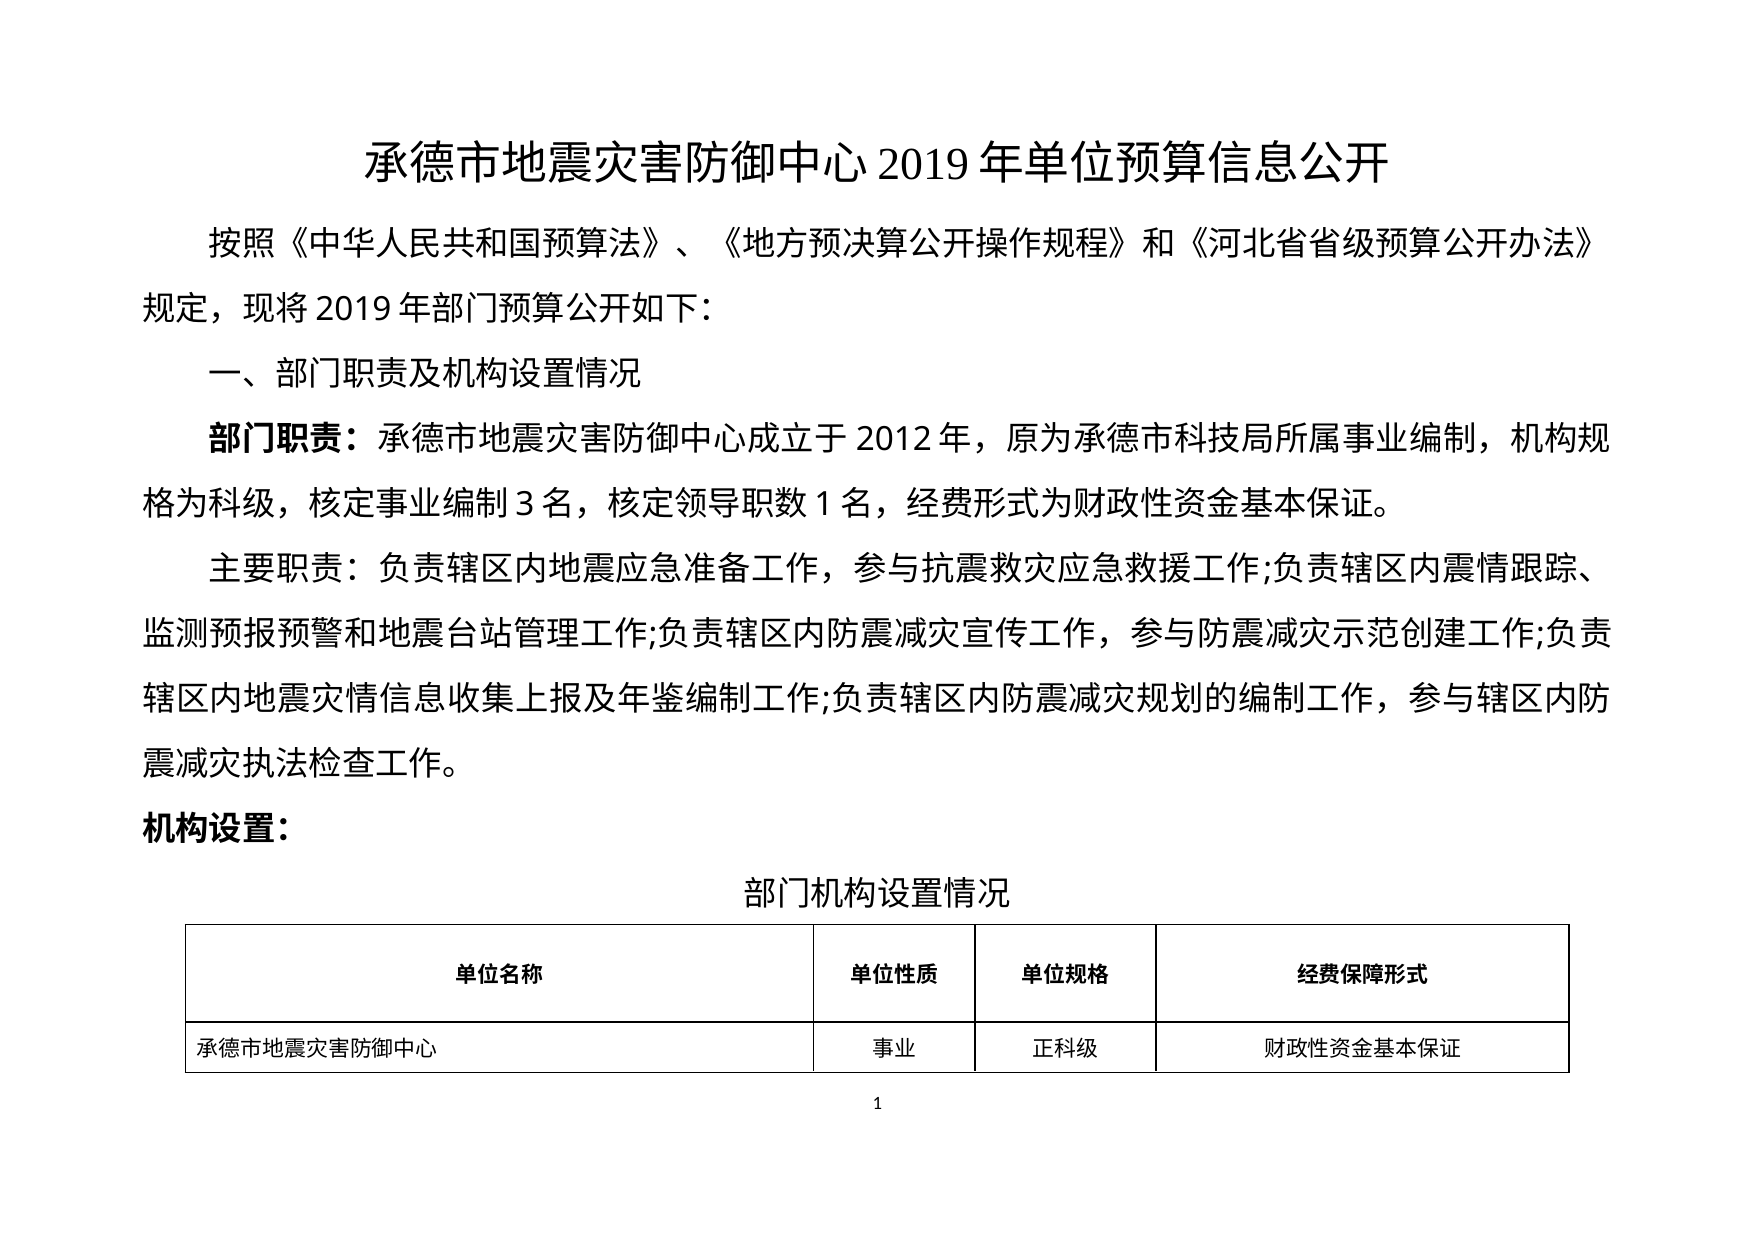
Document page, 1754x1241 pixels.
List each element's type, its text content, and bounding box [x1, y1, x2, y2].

table_header 单位规格 [976, 925, 1155, 1021]
table_cell 财政性资金基本保证 [1157, 1023, 1568, 1071]
text 主要职责：负责辖区内地震应急准备工作，参与抗震救灾应急救援工作;负责辖区内震情跟踪、监测预报预警和地震台站管理工作;负责辖区内防震减灾宣传工作，参与防震减灾示范创建工作;负责辖区内地震灾情信息收集上报及年鉴编制工作;负责辖区内防震减灾规划的编制工作，参与辖区内防震减灾执法检查工作。 [142, 534, 1612, 794]
table_header 经费保障形式 [1157, 925, 1568, 1021]
text 部门机构设置情况 [142, 859, 1612, 924]
table_cell 正科级 [976, 1023, 1155, 1071]
table_cell 承德市地震灾害防御中心 [186, 1023, 813, 1071]
text 机构设置： [142, 794, 1612, 859]
text 承德市地震灾害防御中心2019年单位预算信息公开 [142, 111, 1612, 209]
table_header 单位性质 [814, 925, 974, 1021]
table_header 单位名称 [186, 925, 813, 1021]
text 部门职责：承德市地震灾害防御中心成立于2012年，原为承德市科技局所属事业编制，机构规格为科级，核定事业编制3名，核定领导职数1名，经费形式为财政性资金基本保证。 [142, 404, 1612, 534]
text 按照《中华人民共和国预算法》、《地方预决算公开操作规程》和《河北省省级预算公开办法》规定，现将2019年部门预算公开如下： [142, 209, 1612, 339]
text 一、部门职责及机构设置情况 [142, 339, 1612, 404]
table_cell 事业 [814, 1023, 974, 1071]
